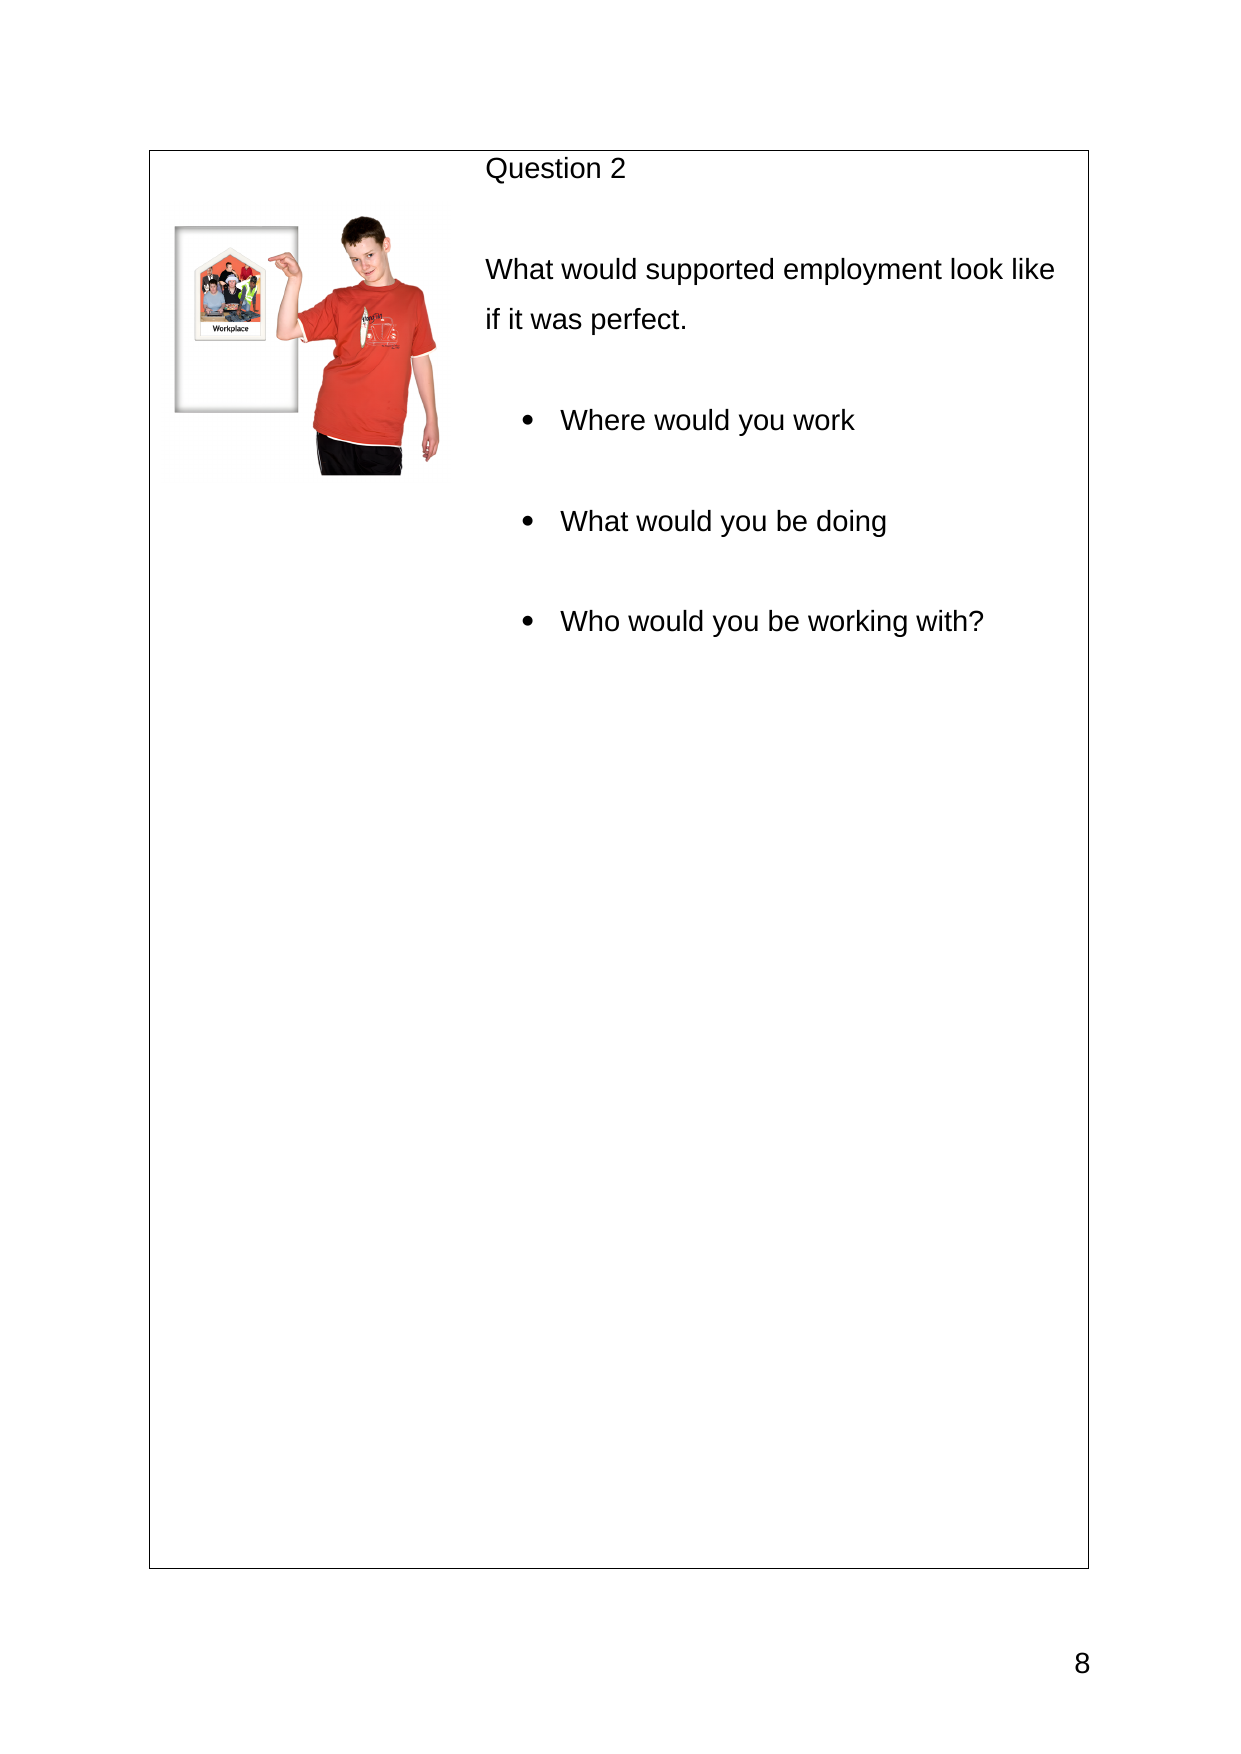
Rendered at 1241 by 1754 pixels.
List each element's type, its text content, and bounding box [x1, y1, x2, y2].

table_cell Question 2 What would supported employment look like if it was perfect. Where would you work What would you be doing Who would you be working with? [474, 151, 1088, 1567]
table_cell [150, 151, 474, 1567]
picture [160, 201, 452, 483]
